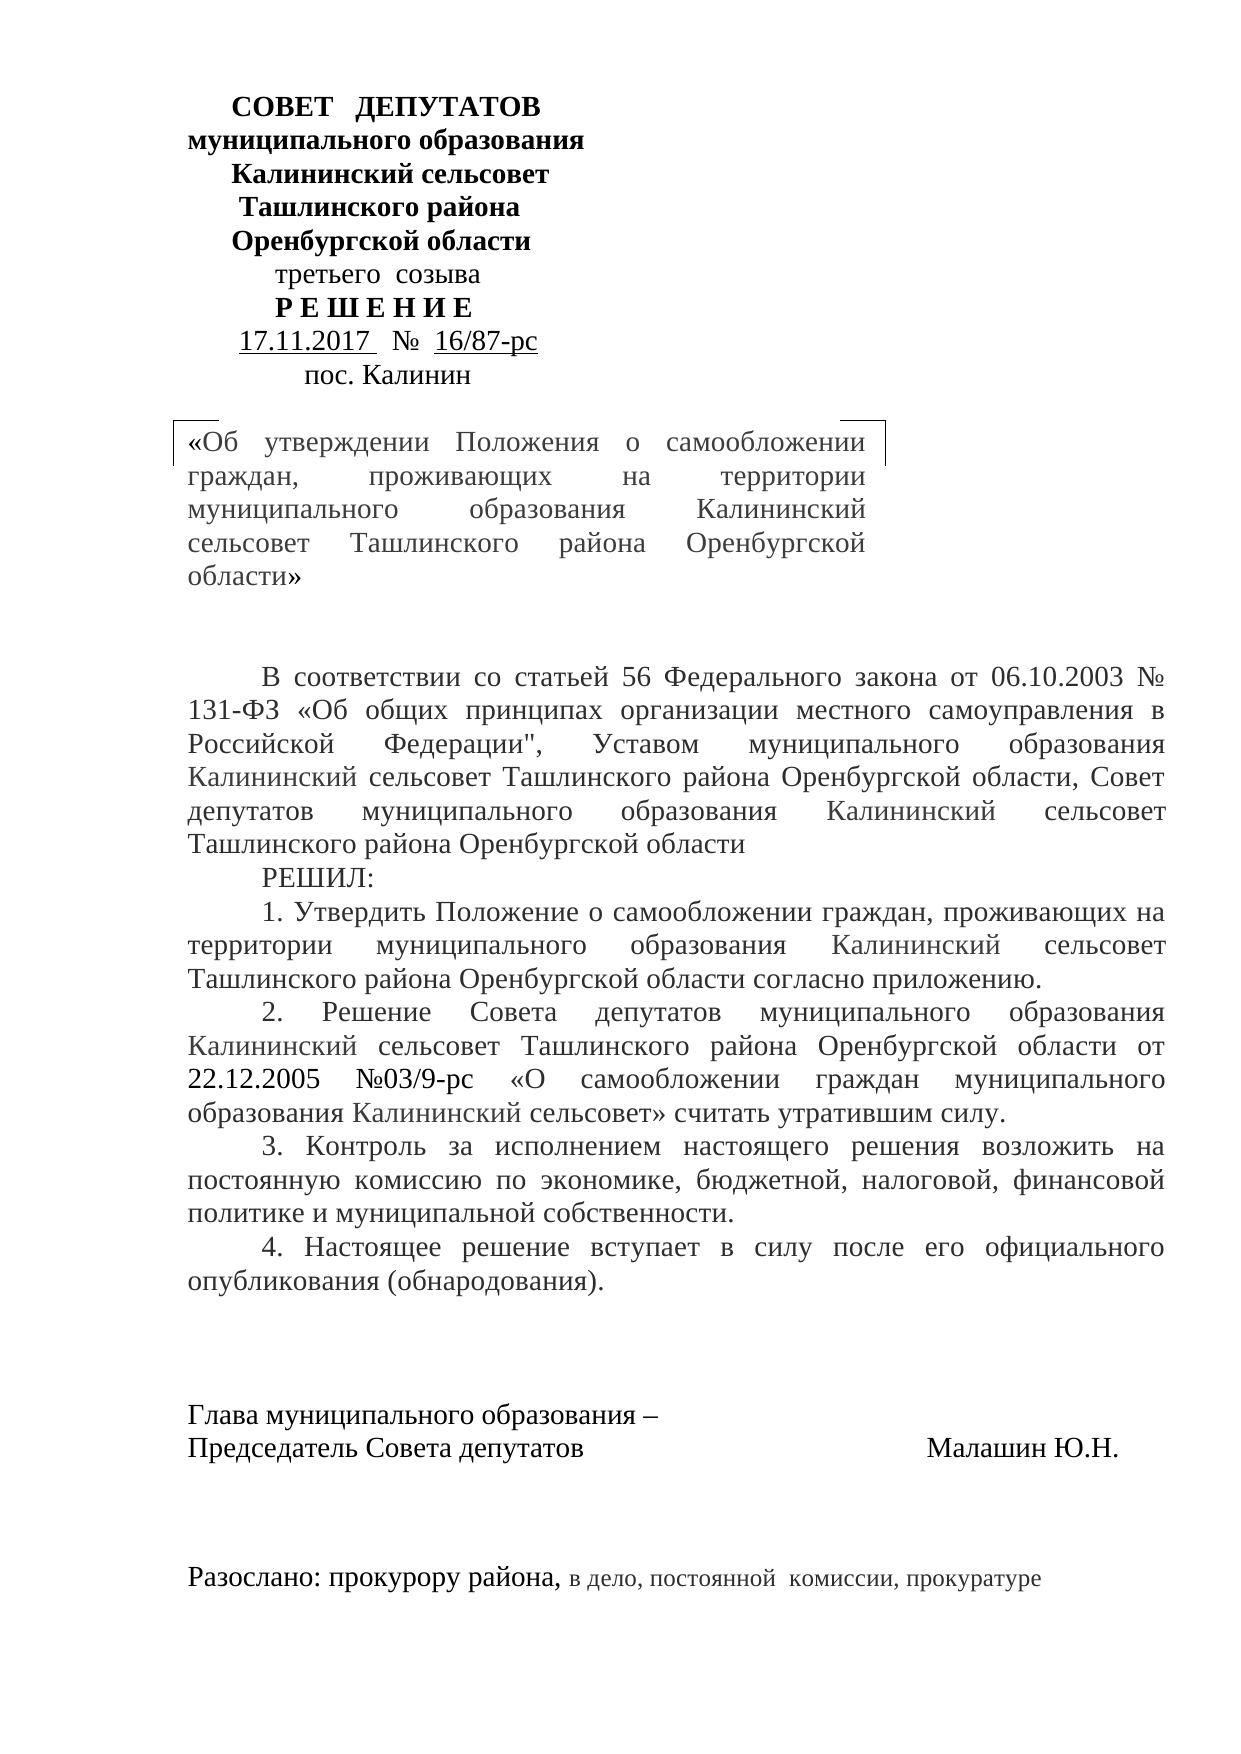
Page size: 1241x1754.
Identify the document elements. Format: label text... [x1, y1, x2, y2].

text третьего созыва [187, 256, 1167, 290]
text СОВЕТ ДЕПУТАТОВ [187, 89, 1167, 122]
text Ташлинского района [187, 189, 1167, 223]
text Калининский сельсовет [187, 156, 1167, 189]
text Р Е Ш Е Н И Е [187, 290, 1167, 323]
text 3. Контроль за исполнением настоящего решения возложить на постоянную комиссию по экономике, бюджетной, налоговой, финансовой политике и муниципальной собственности. [187, 1128, 1167, 1229]
text РЕШИЛ: [187, 860, 1167, 894]
text Председатель Совета депутатов Малашин Ю.Н. [187, 1430, 1162, 1464]
text Глава муниципального образования – [187, 1397, 1162, 1430]
text 1. Утвердить Положение о самообложении граждан, проживающих на территории муниципального образования Калининский сельсовет Ташлинского района Оренбургской области согласно приложению. [187, 894, 1167, 994]
text 2. Решение Совета депутатов муниципального образования Калининский сельсовет Ташлинского района Оренбургской области от 22.12.2005 №03/9-рс «О самообложении граждан муниципального образования Калининский сельсовет» считать утратившим силу. [187, 994, 1167, 1128]
text пос. Калинин [187, 357, 1167, 391]
text «Об утверждении Положения о самообложении граждан, проживающих на территории муниципального образования Калининский сельсовет Ташлинского района Оренбургской области» [187, 424, 867, 592]
text 4. Настоящее решение вступает в силу после его официального опубликования (обнародования). [187, 1229, 1167, 1296]
text муниципального образования [187, 122, 1167, 156]
text Разослано: прокурору района, в дело, постоянной комиссии, прокуратуре [187, 1559, 1162, 1593]
text 17.11.2017 № 16/87-рс [187, 323, 1167, 357]
text В соответствии со статьей 56 Федерального закона от 06.10.2003 № 131-ФЗ «Об общих принципах организации местного самоуправления в Российской Федерации", Уставом муниципального образования Калининский сельсовет Ташлинского района Оренбургской области, Совет депутатов муниципального образования Калининский сельсовет Ташлинского района Оренбургской области [187, 659, 1167, 860]
text Оренбургской области [187, 223, 1167, 256]
